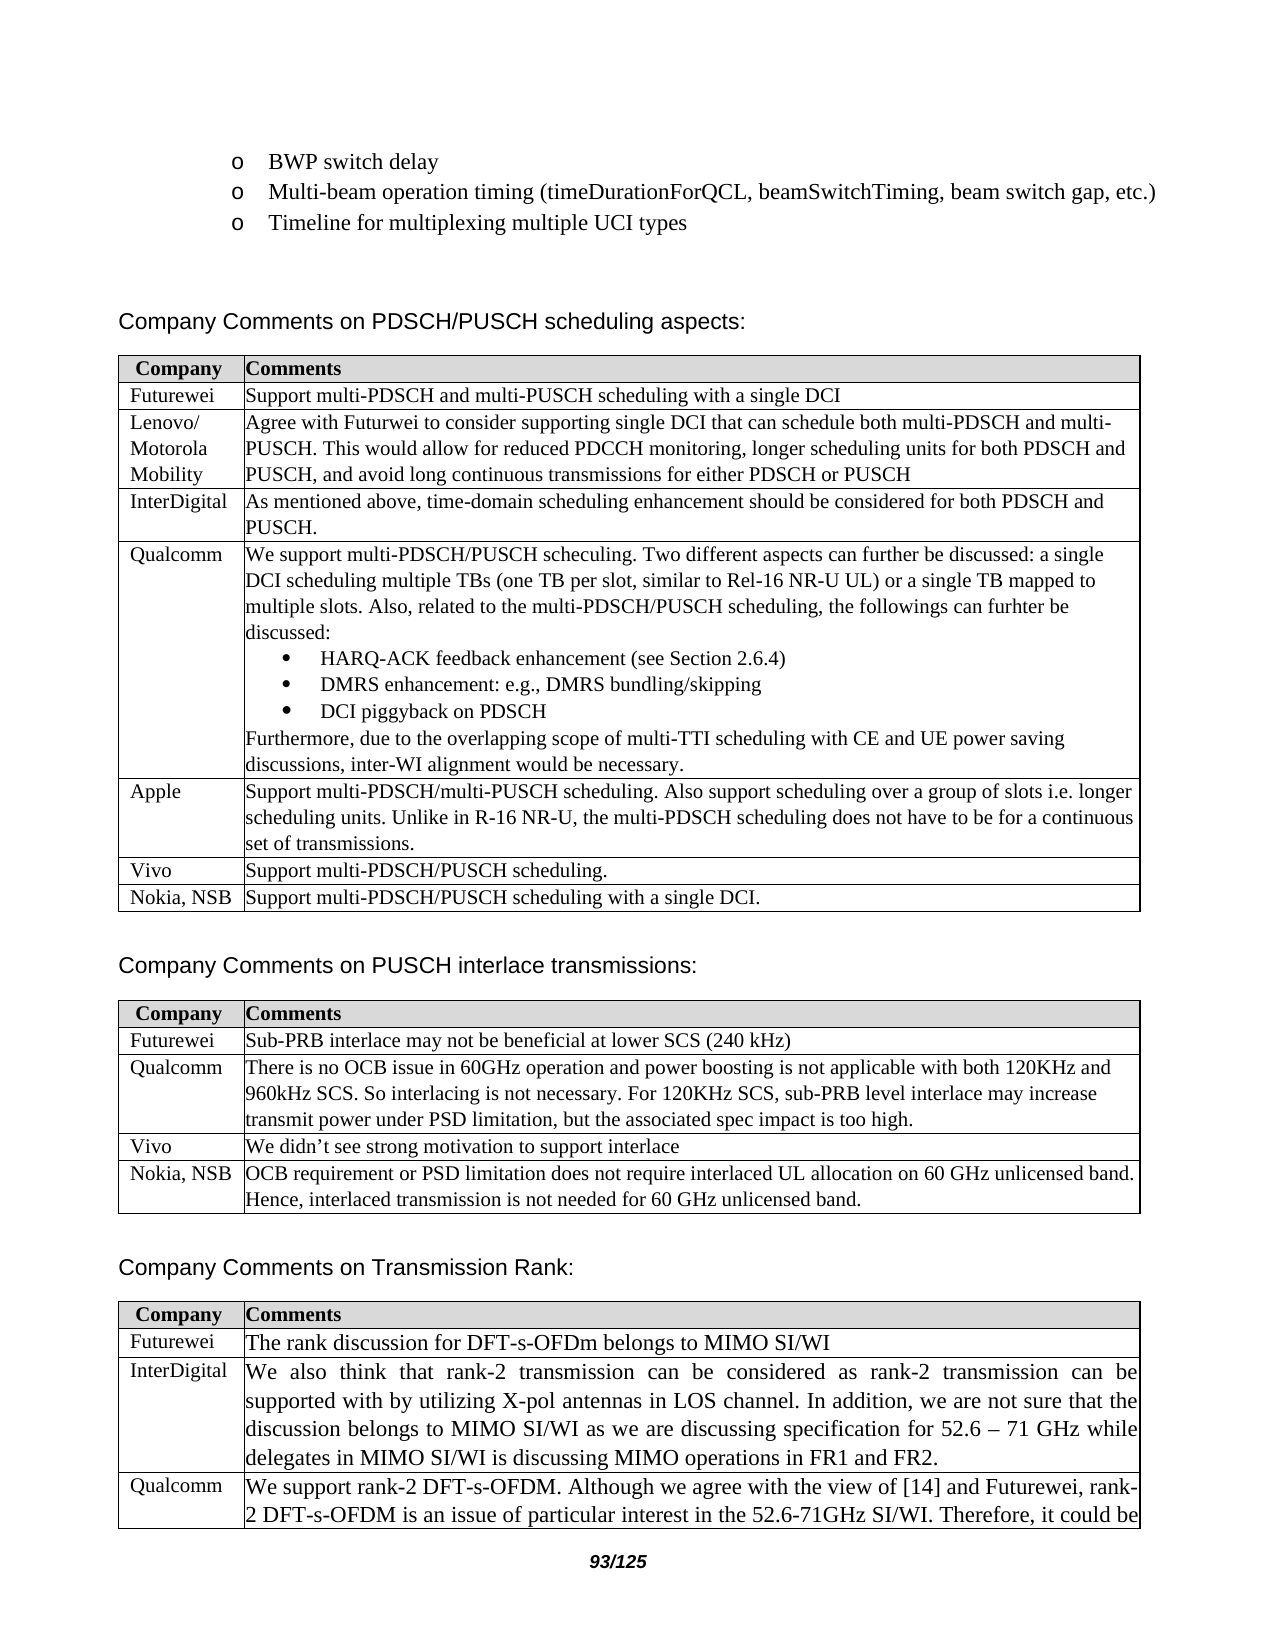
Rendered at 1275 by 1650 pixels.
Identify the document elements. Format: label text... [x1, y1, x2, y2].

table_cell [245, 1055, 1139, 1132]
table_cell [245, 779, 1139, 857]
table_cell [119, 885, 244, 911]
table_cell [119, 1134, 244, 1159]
list Timeline for multiplexing multiple UCI types [231, 208, 1157, 237]
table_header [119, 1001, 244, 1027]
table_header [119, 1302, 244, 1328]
subtitle Company Comments on PUSCH interlace transmissions: [118, 952, 1157, 979]
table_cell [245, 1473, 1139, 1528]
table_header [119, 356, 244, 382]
list BWP switch delay [231, 148, 1157, 176]
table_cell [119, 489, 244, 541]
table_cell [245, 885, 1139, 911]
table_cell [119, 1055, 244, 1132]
list Multi-beam operation timing (timeDurationForQCL, beamSwitchTiming, beam switch gap, etc.) [231, 178, 1157, 206]
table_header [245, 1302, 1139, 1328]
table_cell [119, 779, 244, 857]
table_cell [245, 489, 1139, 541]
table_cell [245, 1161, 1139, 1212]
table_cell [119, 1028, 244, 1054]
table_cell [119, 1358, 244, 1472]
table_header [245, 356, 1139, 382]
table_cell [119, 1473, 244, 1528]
subtitle Company Comments on Transmission Rank: [118, 1254, 1157, 1280]
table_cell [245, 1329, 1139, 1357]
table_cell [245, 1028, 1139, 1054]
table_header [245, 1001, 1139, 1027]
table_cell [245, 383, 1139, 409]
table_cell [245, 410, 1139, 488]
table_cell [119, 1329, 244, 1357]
subtitle Company Comments on PDSCH/PUSCH scheduling aspects: [118, 308, 1157, 334]
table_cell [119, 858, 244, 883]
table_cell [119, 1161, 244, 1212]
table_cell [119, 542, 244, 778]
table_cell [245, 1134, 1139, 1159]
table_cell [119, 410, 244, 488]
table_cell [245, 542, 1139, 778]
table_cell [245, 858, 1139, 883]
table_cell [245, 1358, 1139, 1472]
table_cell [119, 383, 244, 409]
